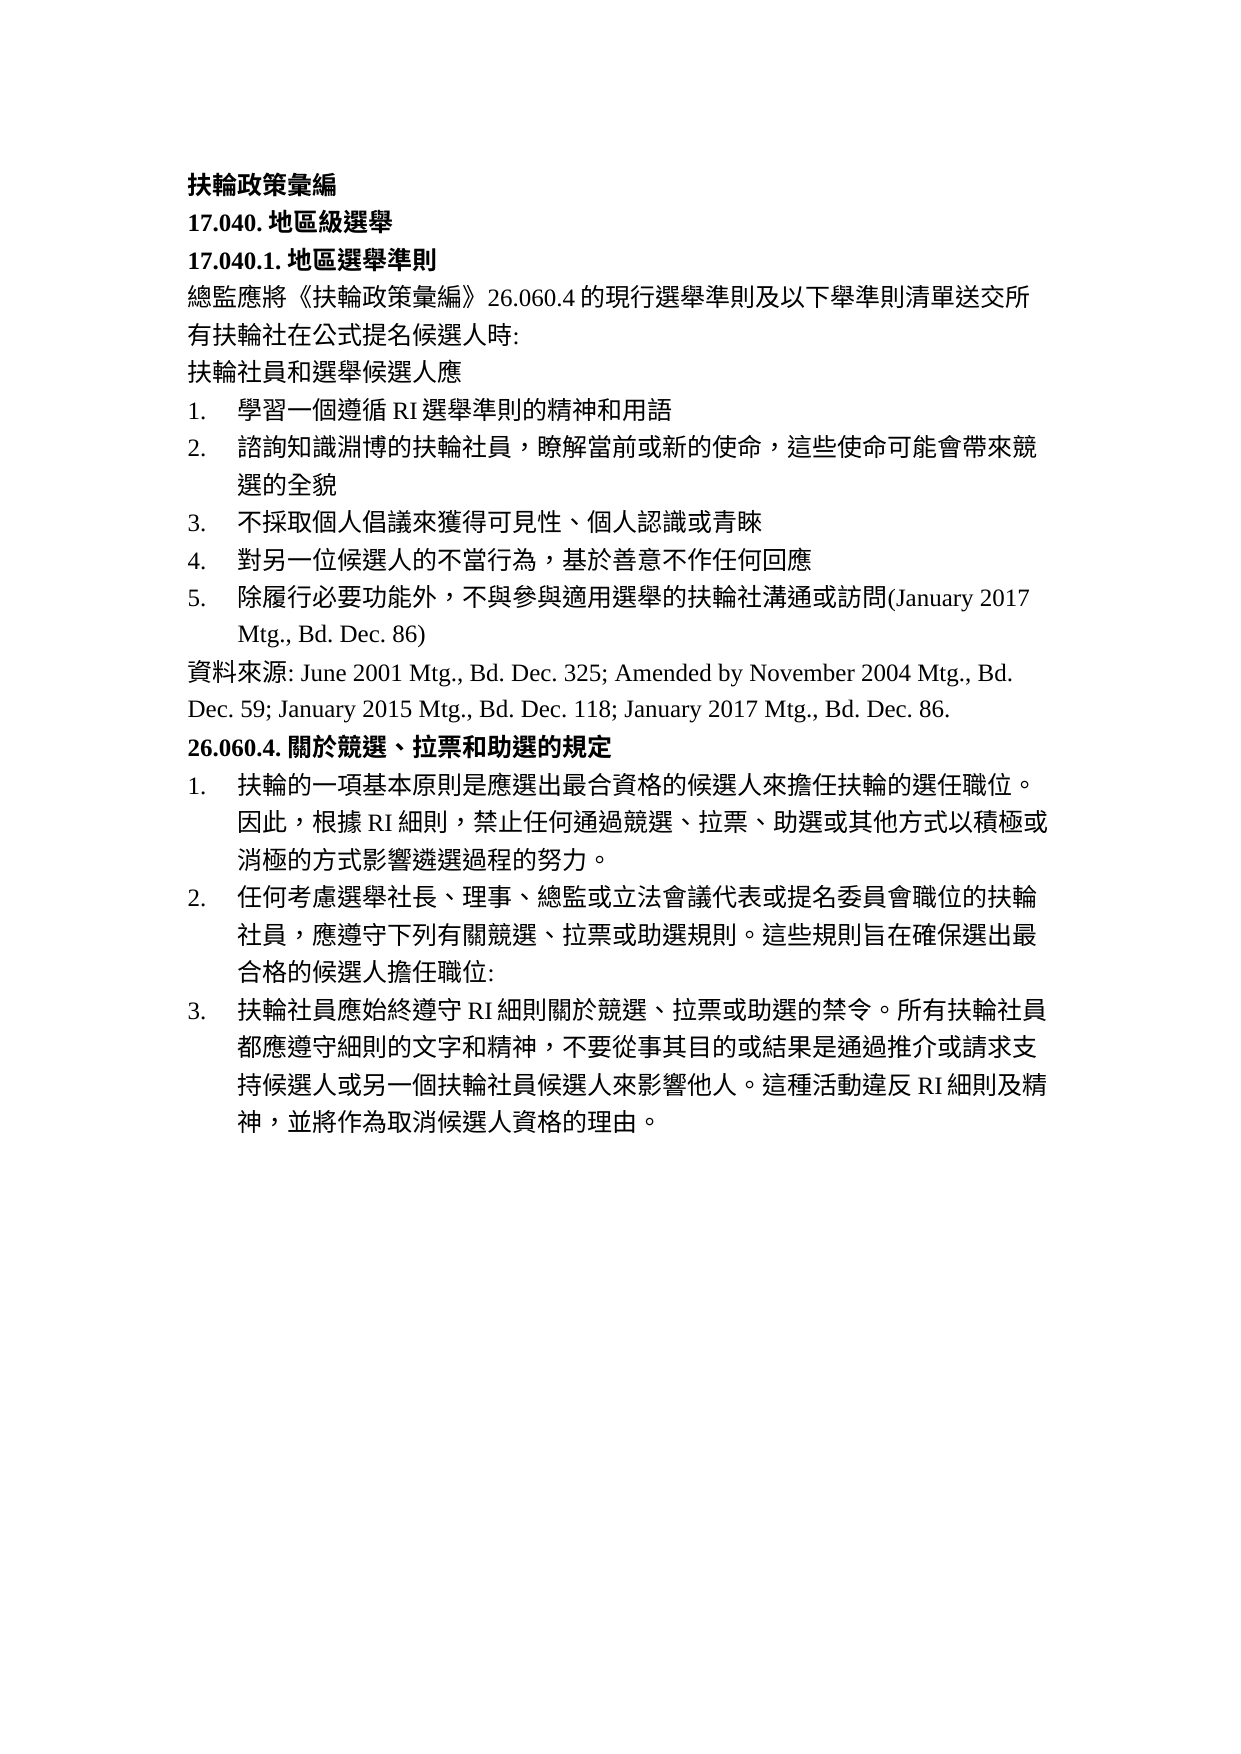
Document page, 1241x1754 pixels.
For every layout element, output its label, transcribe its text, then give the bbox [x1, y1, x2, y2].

list 扶輪社員應始終遵守RI細則關於競選、拉票或助選的禁令。所有扶輪社員都應遵守細則的文字和精神，不要從事其目的或結果是通過推介或請求支持候選人或另一個扶輪社員候選人來影響他人。這種活動違反RI細則及精神，並將作為取消候選人資格的理由。 [187, 989, 1053, 1139]
text 扶輪社員和選舉候選人應 [187, 352, 1053, 389]
text 扶輪政策彙編 [187, 164, 1053, 202]
list 學習一個遵循RI選舉準則的精神和用語 [187, 389, 1053, 427]
list 除履行必要功能外，不與參與適用選舉的扶輪社溝通或訪問(January 2017 Mtg., Bd. Dec. 86) [187, 577, 1053, 652]
text 17.040.1. 地區選舉準則 [187, 239, 1053, 277]
text 17.040. 地區級選舉 [187, 202, 1053, 239]
text 總監應將《扶輪政策彙編》26.060.4的現行選舉準則及以下舉準則清單送交所有扶輪社在公式提名候選人時: [187, 277, 1053, 352]
list 諮詢知識淵博的扶輪社員，瞭解當前或新的使命，這些使命可能會帶來競選的全貌 [187, 427, 1053, 502]
text 26.060.4. 關於競選、拉票和助選的規定 [187, 727, 1053, 764]
list 扶輪的一項基本原則是應選出最合資格的候選人來擔任扶輪的選任職位。因此，根據RI 細則，禁止任何通過競選、拉票、助選或其他方式以積極或消極的方式影響遴選過程的努力。 [187, 764, 1053, 877]
list 不採取個人倡議來獲得可見性、個人認識或青睞 [187, 502, 1053, 539]
list 對另一位候選人的不當行為，基於善意不作任何回應 [187, 539, 1053, 577]
text 資料來源: June 2001 Mtg., Bd. Dec. 325; Amended by November 2004 Mtg., Bd. Dec. 59; January 2015 Mtg., Bd. Dec. 118; January 2017 Mtg., Bd. Dec. 86. [187, 652, 1053, 727]
list 任何考慮選舉社長、理事、總監或立法會議代表或提名委員會職位的扶輪社員，應遵守下列有關競選、拉票或助選規則。這些規則旨在確保選出最合格的候選人擔任職位: [187, 877, 1053, 989]
